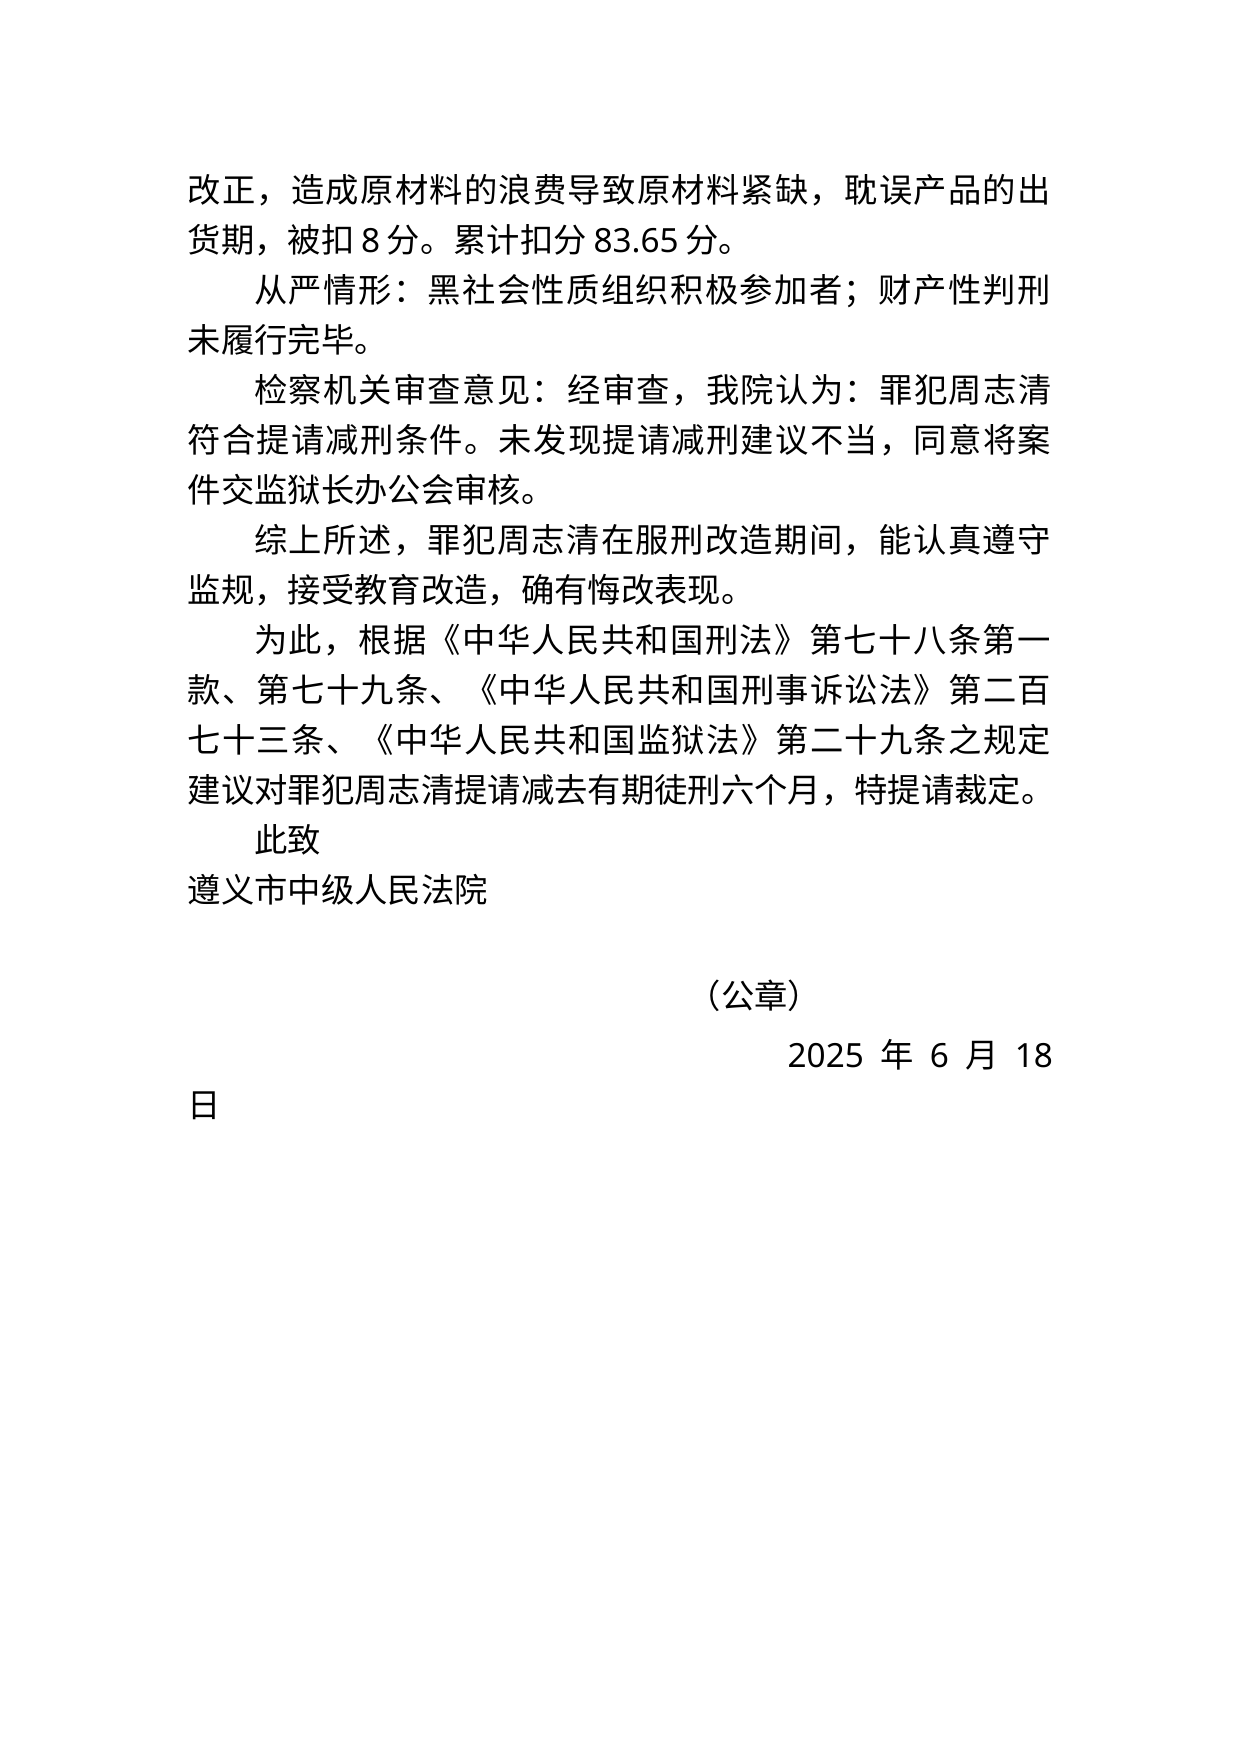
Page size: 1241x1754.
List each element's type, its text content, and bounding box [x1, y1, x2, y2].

text （公章） [187, 962, 1053, 1027]
text 此致 [187, 812, 1053, 862]
text 从严情形：黑社会性质组织积极参加者；财产性判刑未履行完毕。 [187, 262, 1053, 362]
text 遵义市中级人民法院 [187, 862, 1053, 912]
text 2025年6月18日 [187, 1027, 1053, 1127]
text 为此，根据《中华人民共和国刑法》第七十八条第一款、第七十九条、《中华人民共和国刑事诉讼法》第二百七十三条、《中华人民共和国监狱法》第二十九条之规定，建议对罪犯周志清提请减去有期徒刑六个月，特提请裁定。 [187, 612, 1053, 812]
text 检察机关审查意见：经审查，我院认为：罪犯周志清符合提请减刑条件。未发现提请减刑建议不当，同意将案件交监狱长办公会审核。 [187, 362, 1053, 512]
text 综上所述，罪犯周志清在服刑改造期间，能认真遵守监规，接受教育改造，确有悔改表现。 [187, 512, 1053, 612]
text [187, 162, 1053, 262]
